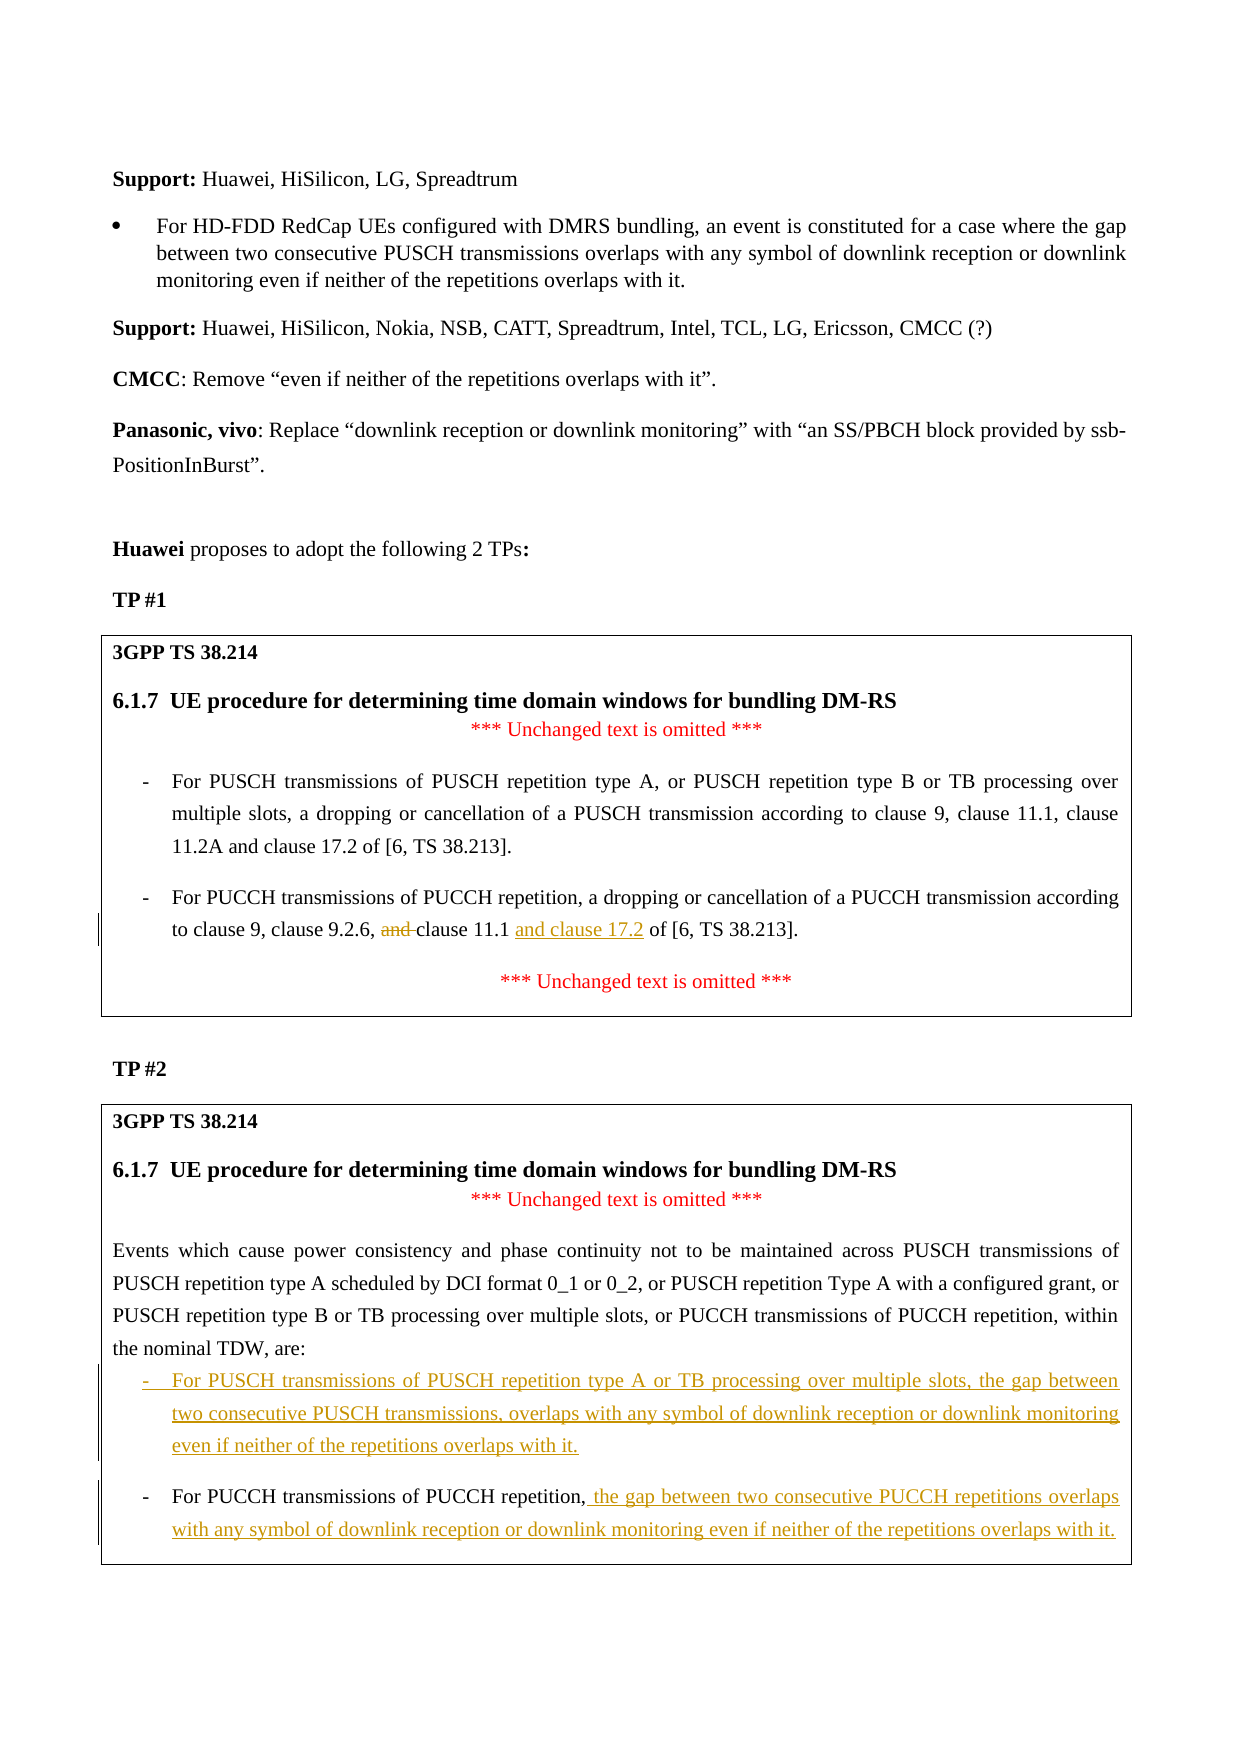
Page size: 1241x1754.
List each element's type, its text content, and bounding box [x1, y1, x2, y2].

list For HD-FDD RedCap UEs configured with DMRS bundling, an event is constituted for a case where the gap between two consecutive PUSCH transmissions overlaps with any symbol of downlink reception or downlink monitoring even if neither of the repetitions overlaps with it. [112, 213, 1128, 293]
text Panasonic, vivo: Replace “downlink reception or downlink monitoring” with “an SS/PBCH block provided by ssb-PositionInBurst”. [112, 414, 1128, 481]
text Support: Huawei, HiSilicon, Nokia, NSB, CATT, Spreadtrum, Intel, TCL, LG, Ericsson, CMCC (?) [112, 311, 1128, 344]
text Support: Huawei, HiSilicon, LG, Spreadtrum [112, 162, 1128, 194]
text Huawei proposes to adopt the following 2 TPs: [112, 532, 1128, 565]
text TP #1 [112, 583, 1128, 616]
table_header 3GPP TS 38.214 6.1.7 UE procedure for determining time domain windows for bundling DM-RS *** Unchanged text is omitted *** - For PUSCH transmissions of PUSCH repetition type A, or PUSCH repetition type B or TB processing over multiple slots, a dropping or cancellation of a PUSCH transmission according to clause 9, clause 11.1, clause 11.2A and clause 17.2 of [6, TS 38.213]. - For PUCCH transmissions of PUCCH repetition, a dropping or cancellation of a PUCCH transmission according to clause 9, clause 9.2.6, clause 11.1 of [6, TS 38.213]. *** Unchanged text is omitted *** [102, 636, 1131, 1016]
text CMCC: Remove “even if neither of the repetitions overlaps with it”. [112, 362, 1128, 395]
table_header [102, 1105, 1131, 1564]
text TP #2 [112, 1053, 1128, 1085]
